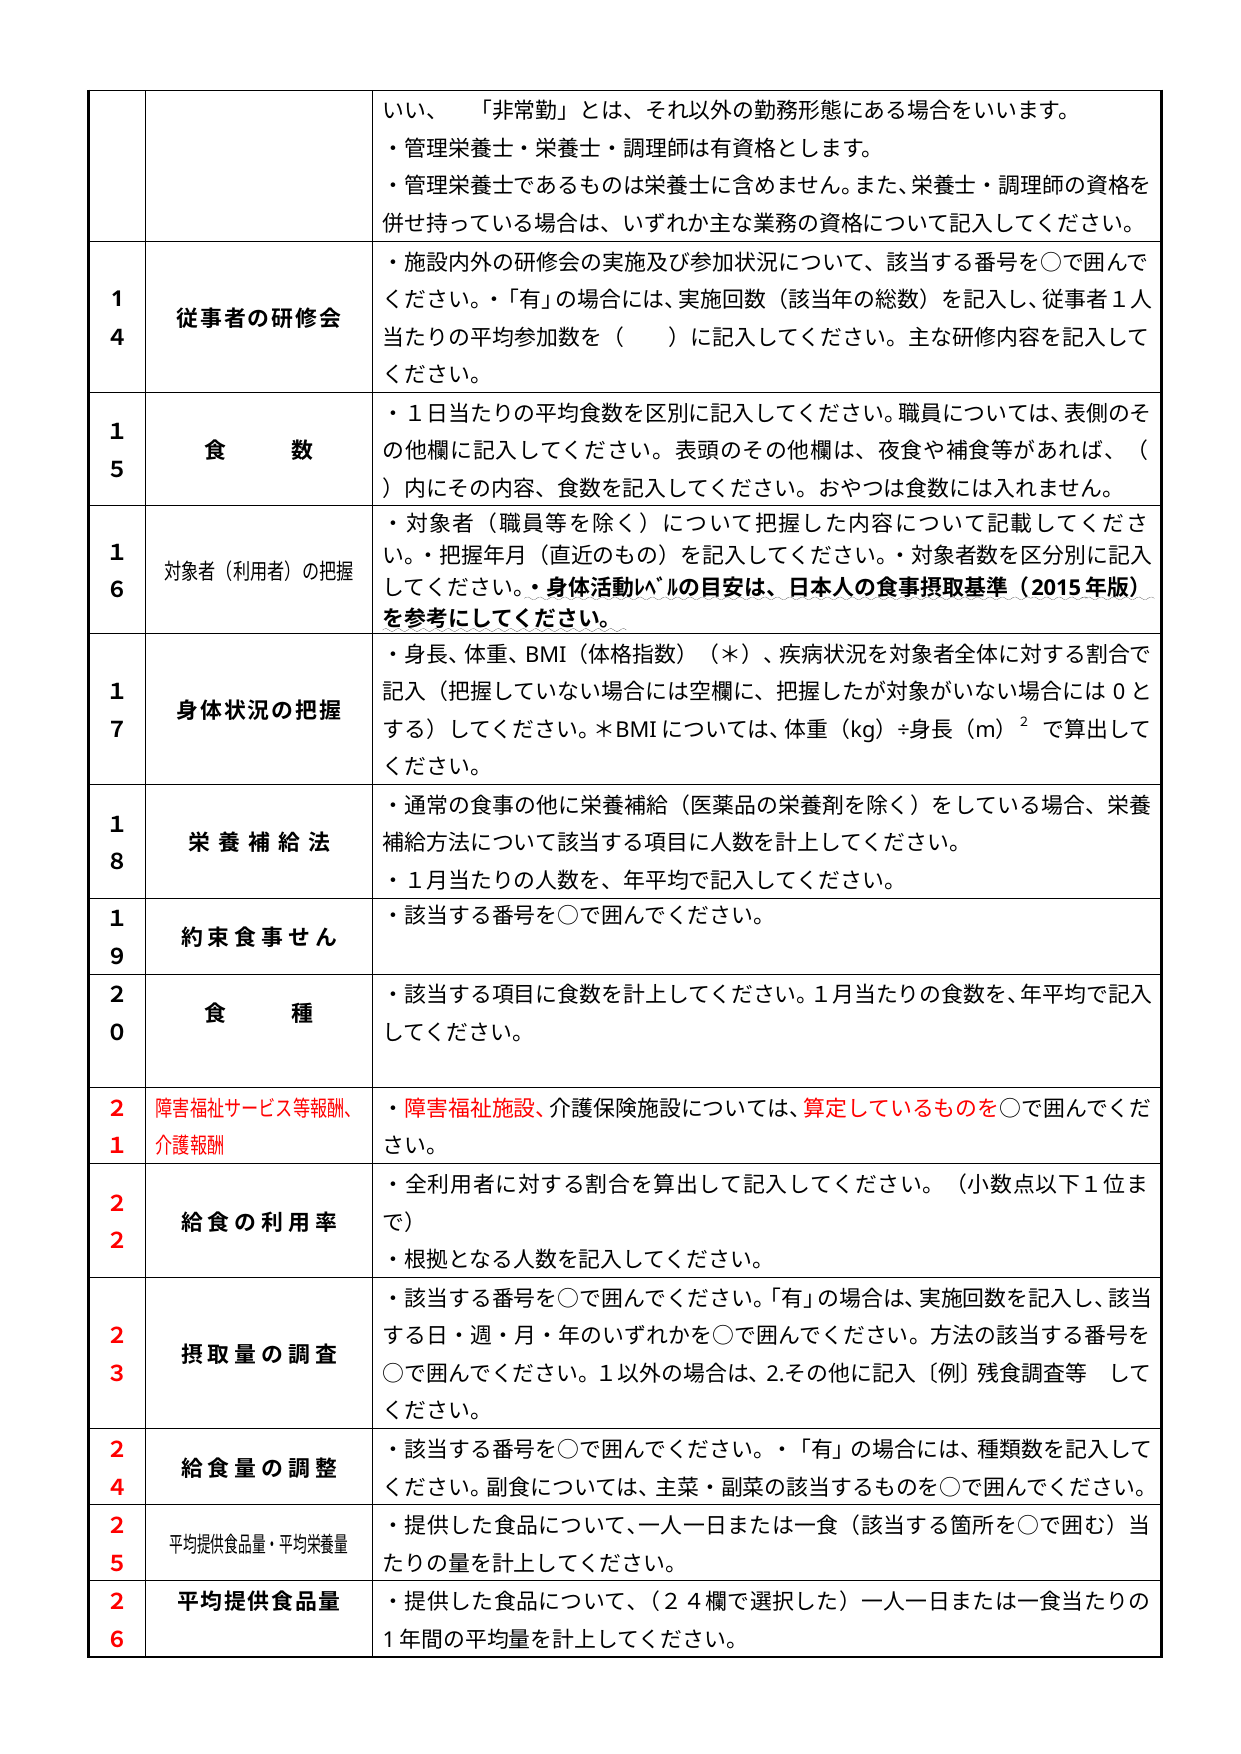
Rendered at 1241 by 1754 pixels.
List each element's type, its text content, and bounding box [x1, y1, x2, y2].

table_cell ・対象者（職員等を除く）について把握した内容について記載してください。・把握年月（直近のもの）を記入してください。・対象者数を区分別に記入してください。・身体活動ﾚﾍﾞﾙの目安は、日本人の食事摂取基準（2015年版）を参考にしてください。 [373, 544, 1160, 670]
table_cell ・該当する項目に食数を計上してください。１月当たりの食数を、年平均で記入してください。 [373, 1012, 1160, 1124]
table_cell ２４ [90, 1467, 145, 1579]
table_cell ・全利用者に対する割合を算出して記入してください。（小数点以下１位まで） ・根拠となる人数を記入してください。 [373, 1202, 1160, 1314]
table_cell ２５ [90, 1580, 145, 1655]
table_cell 身体状況の把握 [146, 671, 372, 821]
table_cell １５ [90, 430, 145, 543]
table_cell ・提供した食品について､一人一日または一食（該当する箇所を○で囲む）当たりの量を計上してください。 [373, 1580, 1160, 1655]
table_cell 給食の利用率 [146, 1202, 372, 1314]
table_cell 食数 [146, 430, 372, 543]
table_cell 給食量の調整 [146, 1467, 372, 1579]
table_cell ・１日当たりの平均食数を区別に記入してください。職員については、表側のその他欄に記入してください。表頭のその他欄は、夜食や補食等があれば、（ ）内にその内容、食数を記入してください。おやつは食数には入れません。 [373, 430, 1160, 543]
table_cell １６ [90, 544, 145, 670]
table_cell ・施設内外の研修会の実施及び参加状況について、該当する番号を○で囲んでください。・「有」の場合には、実施回数（該当年の総数）を記入し、従事者１人当たりの平均参加数を（ ）に記入してください。主な研修内容を記入してください。 [373, 279, 1160, 429]
table_cell 食種 [146, 1012, 372, 1124]
table_cell 対象者（利用者）の把握 [146, 544, 372, 670]
table_cell 1３ [90, 91, 145, 278]
table_cell ・該当する番号を○で囲んでください。・「有」の場合には、種類数を記入してください。副食については、主菜・副菜の該当するものを○で囲んでください。 [373, 1467, 1160, 1579]
table_cell ２０ [90, 1012, 145, 1124]
table_cell １７ [90, 671, 145, 821]
table_cell 従事者の研修会 [146, 279, 372, 429]
table_cell ・障害福祉施設、介護保険施設については、算定しているものを○で囲んでください。 [373, 1126, 1160, 1201]
table_cell ・該当する番号を○で囲んでください。 [373, 936, 1160, 1011]
table_cell 障害福祉サービス等報酬、介護報酬 [146, 1126, 372, 1201]
table_cell ２３ [90, 1315, 145, 1465]
table_cell ２２ [90, 1202, 145, 1314]
table_cell 摂取量の調査 [146, 1315, 372, 1465]
table_cell 栄養補給法 [146, 823, 372, 935]
table_cell 1４ [90, 279, 145, 429]
table_cell 約束食事せん [146, 936, 372, 1011]
table_cell ２１ [90, 1126, 145, 1201]
table_cell ・身長、体重、BMI（体格指数）（＊）、疾病状況を対象者全体に対する割合で記入（把握していない場合には空欄に、把握したが対象がいない場合には0とする）してください。＊BMIについては、体重（kg）÷身長（m）２ で算出してください。 [373, 671, 1160, 821]
table_cell 従事者 [146, 91, 372, 278]
table_cell ・該当する番号を○で囲んでください。「有」の場合は、実施回数を記入し、該当する日・週・月・年のいずれかを○で囲んでください。方法の該当する番号を○で囲んでください。１以外の場合は、2.その他に記入 〔例〕残食調査等 してください。 [373, 1315, 1160, 1465]
table_cell １８ [90, 823, 145, 935]
table_cell ・通常の食事の他に栄養補給（医薬品の栄養剤を除く）をしている場合、栄養補給方法について該当する項目に人数を計上してください。 ・１月当たりの人数を、年平均で記入してください。 [373, 823, 1160, 935]
table_cell 平均提供食品量・平均栄養量 [146, 1580, 372, 1655]
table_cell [373, 91, 1160, 278]
table_cell １９ [90, 936, 145, 1011]
